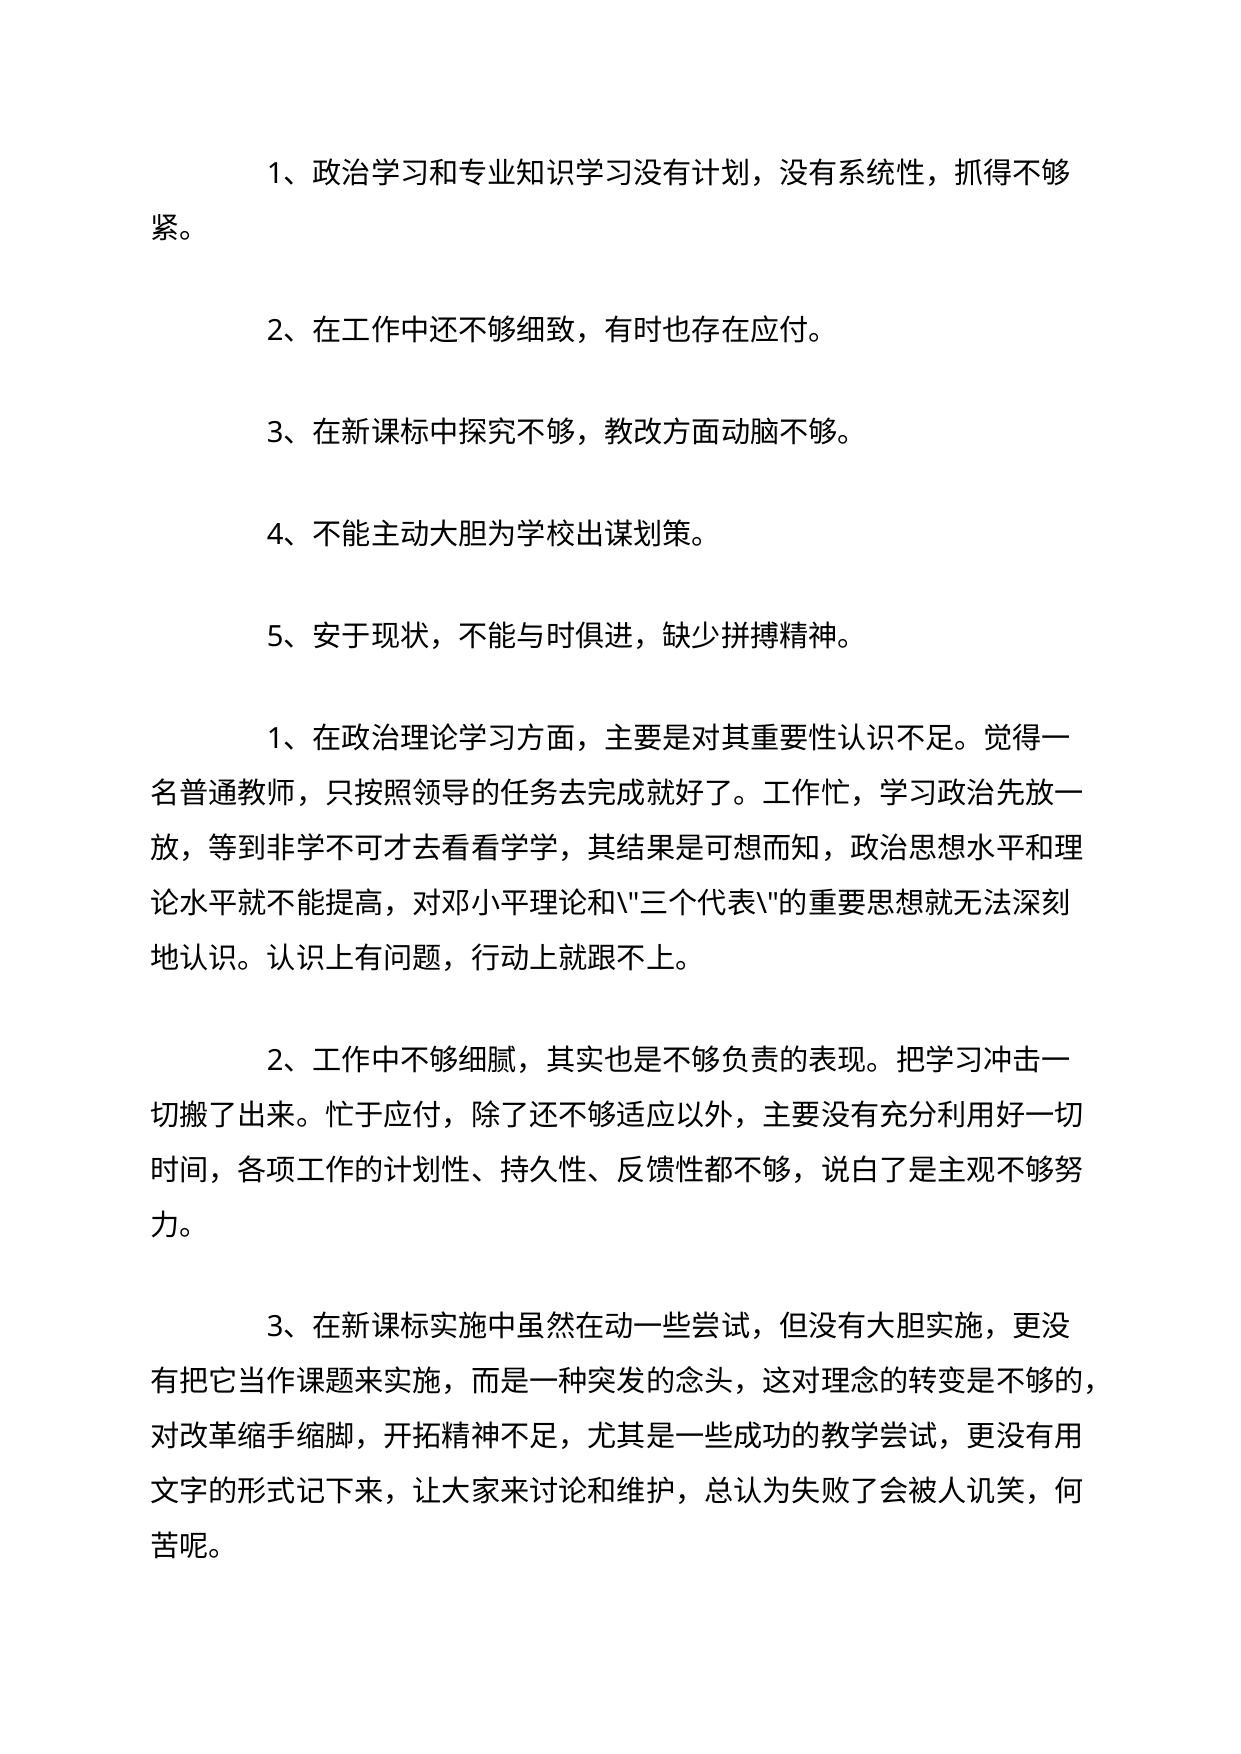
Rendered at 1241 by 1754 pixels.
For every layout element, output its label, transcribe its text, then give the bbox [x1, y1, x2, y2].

text 1、政治学习和专业知识学习没有计划，没有系统性，抓得不够紧。 [150, 150, 1090, 247]
text 3、在新课标中探究不够，教改方面动脑不够。 [150, 409, 1090, 451]
text 1、在政治理论学习方面，主要是对其重要性认识不足。觉得一名普通教师，只按照领导的任务去完成就好了。工作忙，学习政治先放一放，等到非学不可才去看看学学，其结果是可想而知，政治思想水平和理论水平就不能提高，对邓小平理论和\"三个代表\"的重要思想就无法深刻地认识。认识上有问题，行动上就跟不上。 [150, 715, 1090, 977]
text 2、在工作中还不够细致，有时也存在应付。 [150, 307, 1090, 349]
text 4、不能主动大胆为学校出谋划策。 [150, 511, 1090, 553]
text 5、安于现状，不能与时俱进，缺少拼搏精神。 [150, 613, 1090, 655]
text 2、工作中不够细腻，其实也是不够负责的表现。把学习冲击一切搬了出来。忙于应付，除了还不够适应以外，主要没有充分利用好一切时间，各项工作的计划性、持久性、反馈性都不够，说白了是主观不够努力。 [150, 1036, 1090, 1243]
text 3、在新课标实施中虽然在动一些尝试，但没有大胆实施，更没有把它当作课题来实施，而是一种突发的念头，这对理念的转变是不够的，对改革缩手缩脚，开拓精神不足，尤其是一些成功的教学尝试，更没有用文字的形式记下来，让大家来讨论和维护，总认为失败了会被人讥笑，何苦呢。 [150, 1303, 1090, 1565]
